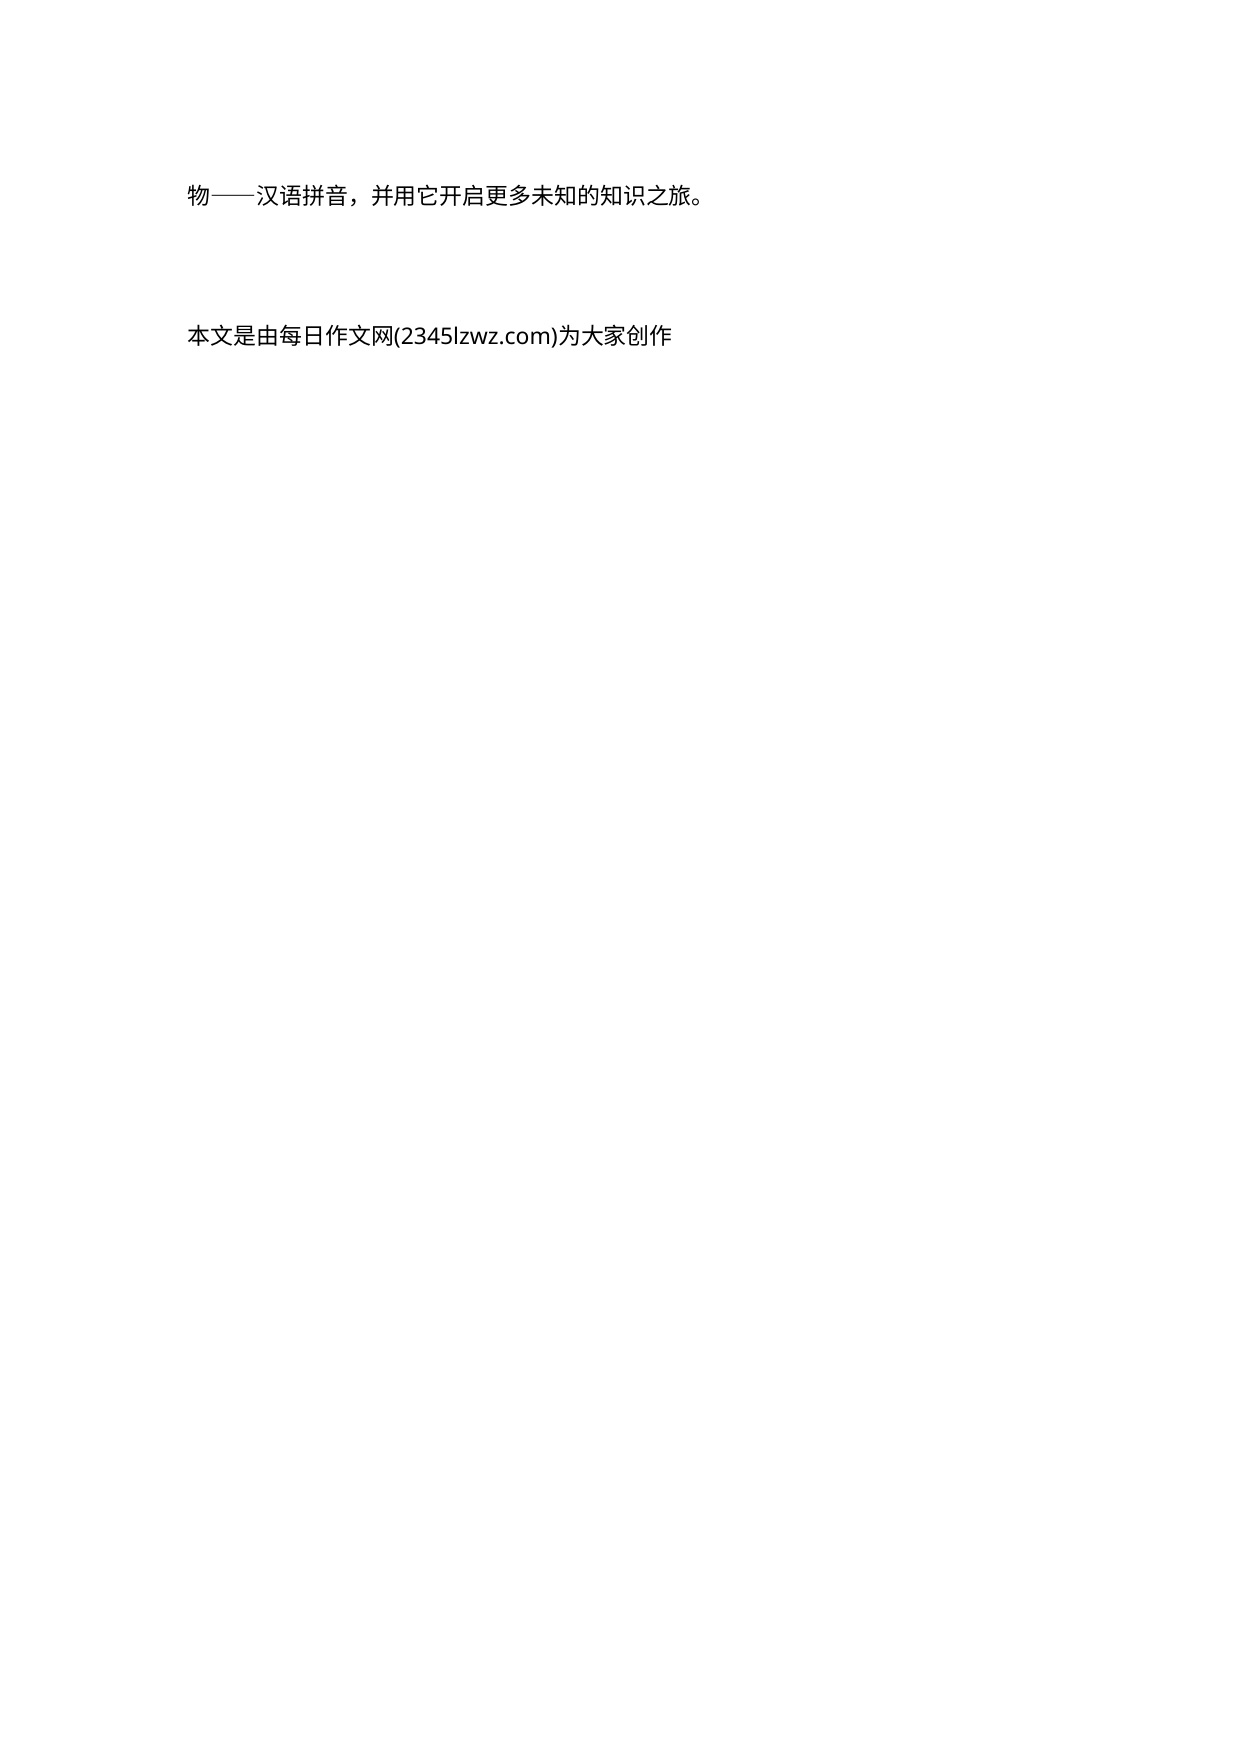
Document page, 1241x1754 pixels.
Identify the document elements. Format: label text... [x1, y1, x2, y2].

text 本文是由每日作文网(2345lzwz.com)为大家创作 [187, 302, 1053, 367]
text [187, 162, 1053, 227]
